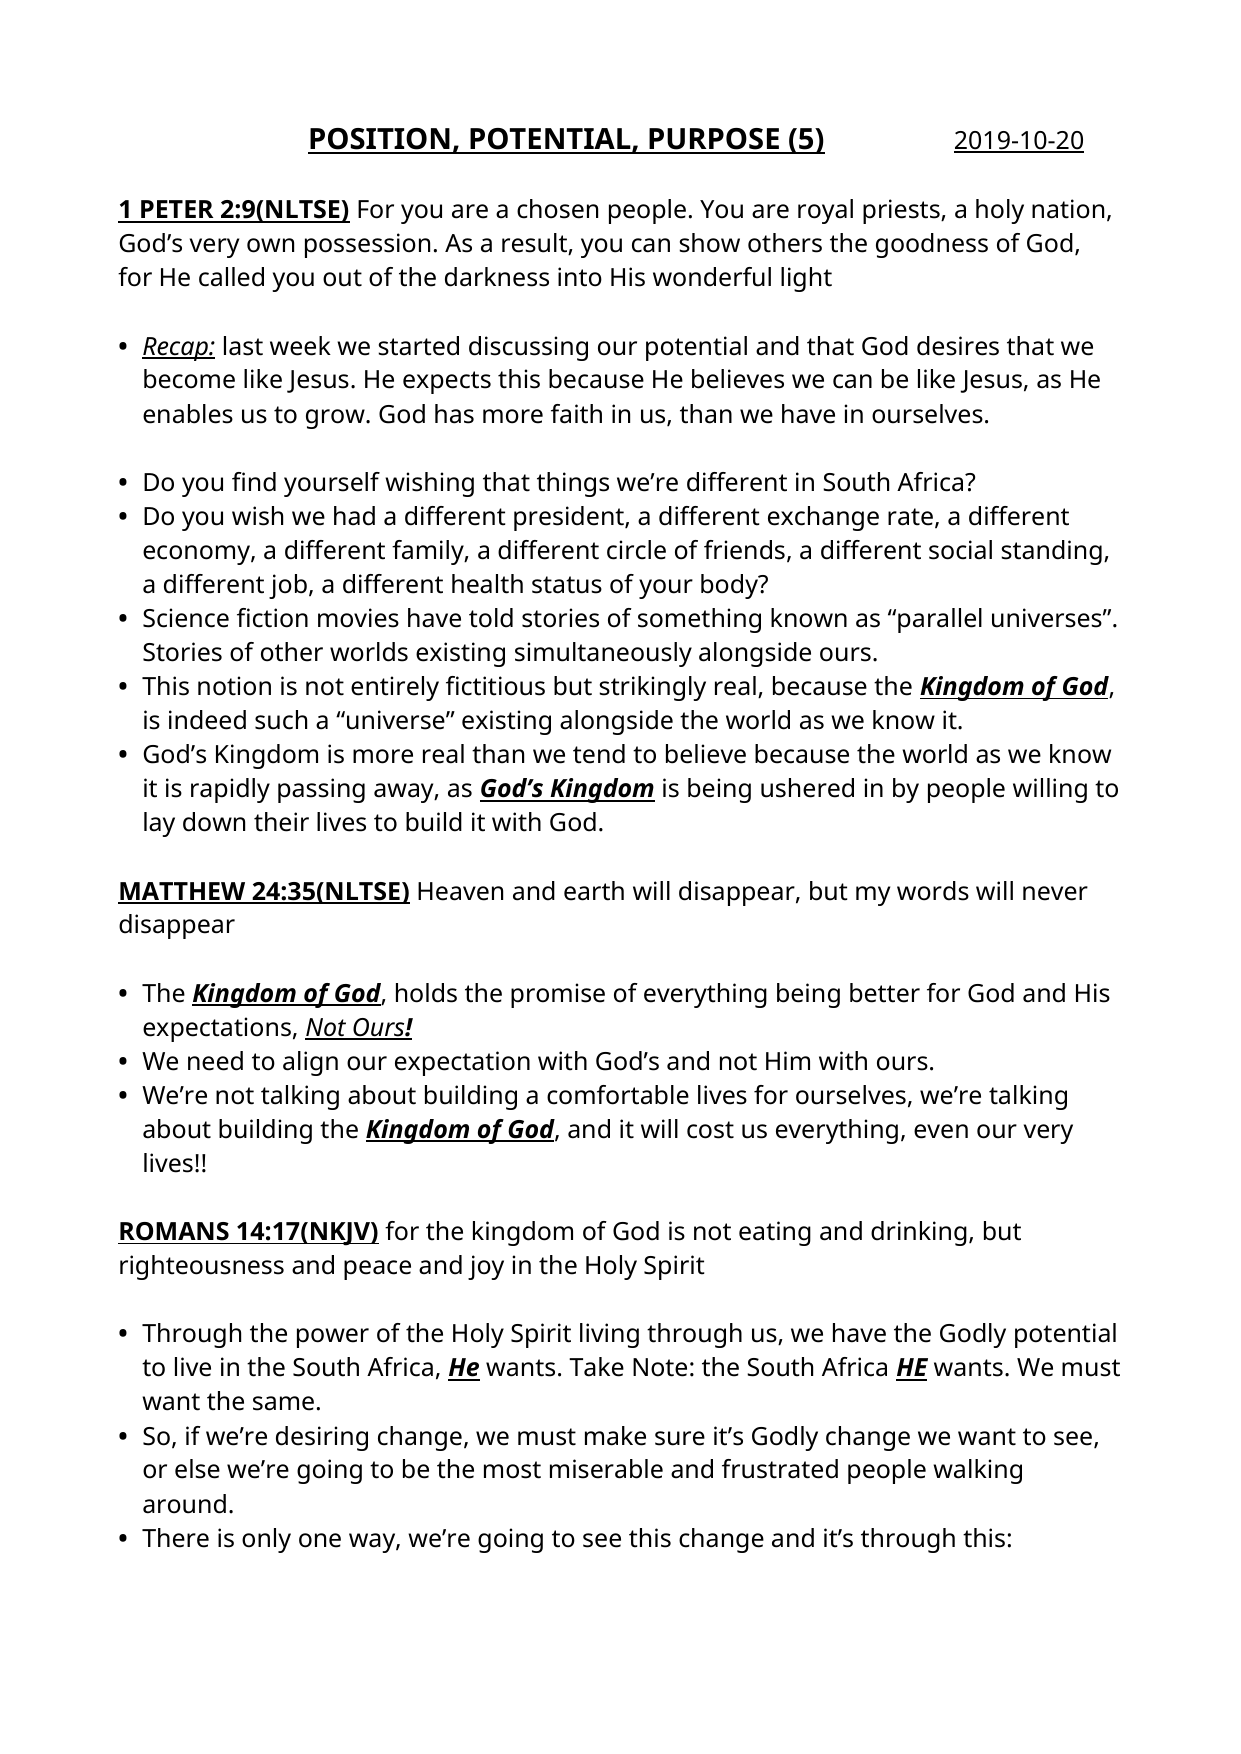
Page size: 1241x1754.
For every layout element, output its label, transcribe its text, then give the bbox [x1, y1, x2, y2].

text MATTHEW 24:35(NLTSE) Heaven and earth will disappear, but my words will never disappear [118, 873, 1122, 941]
list Do you find yourself wishing that things we’re different in South Africa? [118, 464, 1122, 498]
list The Kingdom of God, holds the promise of everything being better for God and His expectations, Not Ours! [118, 975, 1122, 1043]
list We need to align our expectation with God’s and not Him with ours. [118, 1043, 1122, 1077]
list Science fiction movies have told stories of something known as “parallel universes”. Stories of other worlds existing simultaneously alongside ours. [118, 601, 1122, 669]
list God’s Kingdom is more real than we tend to believe because the world as we know it is rapidly passing away, as God’s Kingdom is being ushered in by people willing to lay down their lives to build it with God. [118, 737, 1122, 839]
list There is only one way, we’re going to see this change and it’s through this: [118, 1520, 1122, 1554]
list We’re not talking about building a comfortable lives for ourselves, we’re talking about building the Kingdom of God, and it will cost us everything, even our very lives!! [118, 1077, 1122, 1180]
list Do you wish we had a different president, a different exchange rate, a different economy, a different family, a different circle of friends, a different social standing, a different job, a different health status of your body? [118, 498, 1122, 601]
list This notion is not entirely fictitious but strikingly real, because the Kingdom of God, is indeed such a “universe” existing alongside the world as we know it. [118, 669, 1122, 737]
text ROMANS 14:17(NKJV) for the kingdom of God is not eating and drinking, but righteousness and peace and joy in the Holy Spirit [118, 1214, 1122, 1282]
text 1 PETER 2:9(NLTSE) For you are a chosen people. You are royal priests, a holy nation, God’s very own possession. As a result, you can show others the goodness of God, for He called you out of the darkness into His wonderful light [118, 192, 1122, 294]
list Through the power of the Holy Spirit living through us, we have the Godly potential to live in the South Africa, He wants. Take Note: the South Africa HE wants. We must want the same. [118, 1316, 1122, 1418]
list Recap: last week we started discussing our potential and that God desires that we become like Jesus. He expects this because He believes we can be like Jesus, as He enables us to grow. God has more faith in us, than we have in ourselves. [118, 328, 1122, 430]
list So, if we’re desiring change, we must make sure it’s Godly change we want to see, or else we’re going to be the most miserable and frustrated people walking around. [118, 1418, 1122, 1520]
text POSITION, POTENTIAL, PURPOSE (5) 2019-10-20 [118, 118, 1122, 158]
